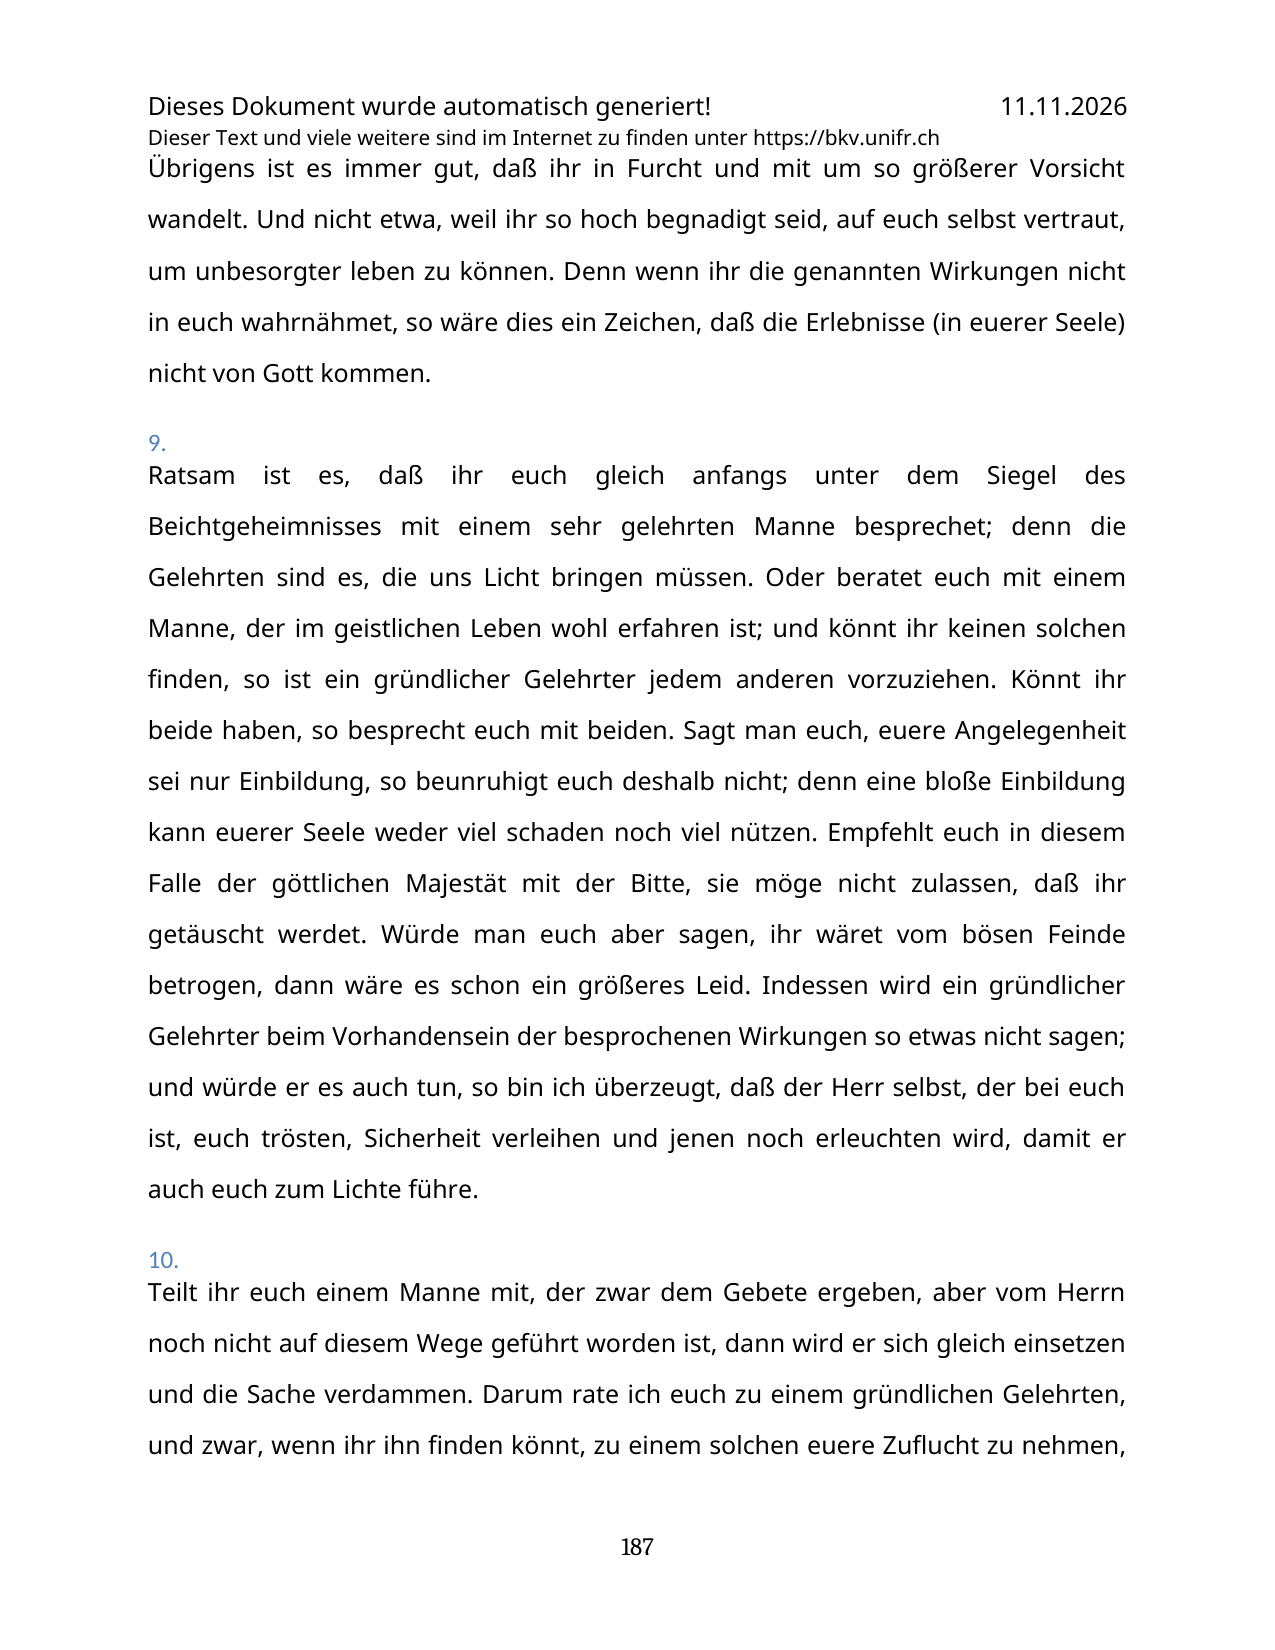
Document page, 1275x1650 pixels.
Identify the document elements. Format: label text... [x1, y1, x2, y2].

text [148, 151, 1127, 389]
subtitle 9. [148, 427, 1127, 458]
text Ratsam ist es, daß ihr euch gleich anfangs unter dem Siegel des Beichtgeheimnisses mit einem sehr gelehrten Manne besprechet; denn die Gelehrten sind es, die uns Licht bringen müssen. Oder beratet euch mit einem Manne, der im geistlichen Leben wohl erfahren ist; und könnt ihr keinen solchen finden, so ist ein gründlicher Gelehrter jedem anderen vorzuziehen. Könnt ihr beide haben, so besprecht euch mit beiden. Sagt man euch, euere Angelegenheit sei nur Einbildung, so beunruhigt euch deshalb nicht; denn eine bloße Einbildung kann euerer Seele weder viel schaden noch viel nützen. Empfehlt euch in diesem Falle der göttlichen Majestät mit der Bitte, sie möge nicht zulassen, daß ihr getäuscht werdet. Würde man euch aber sagen, ihr wäret vom bösen Feinde betrogen, dann wäre es schon ein größeres Leid. Indessen wird ein gründlicher Gelehrter beim Vorhandensein der besprochenen Wirkungen so etwas nicht sagen; und würde er es auch tun, so bin ich überzeugt, daß der Herr selbst, der bei euch ist, euch trösten, Sicherheit verleihen und jenen noch erleuchten wird, damit er auch euch zum Lichte führe. [148, 458, 1127, 1206]
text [148, 1274, 1127, 1462]
subtitle 10. [148, 1244, 1127, 1274]
